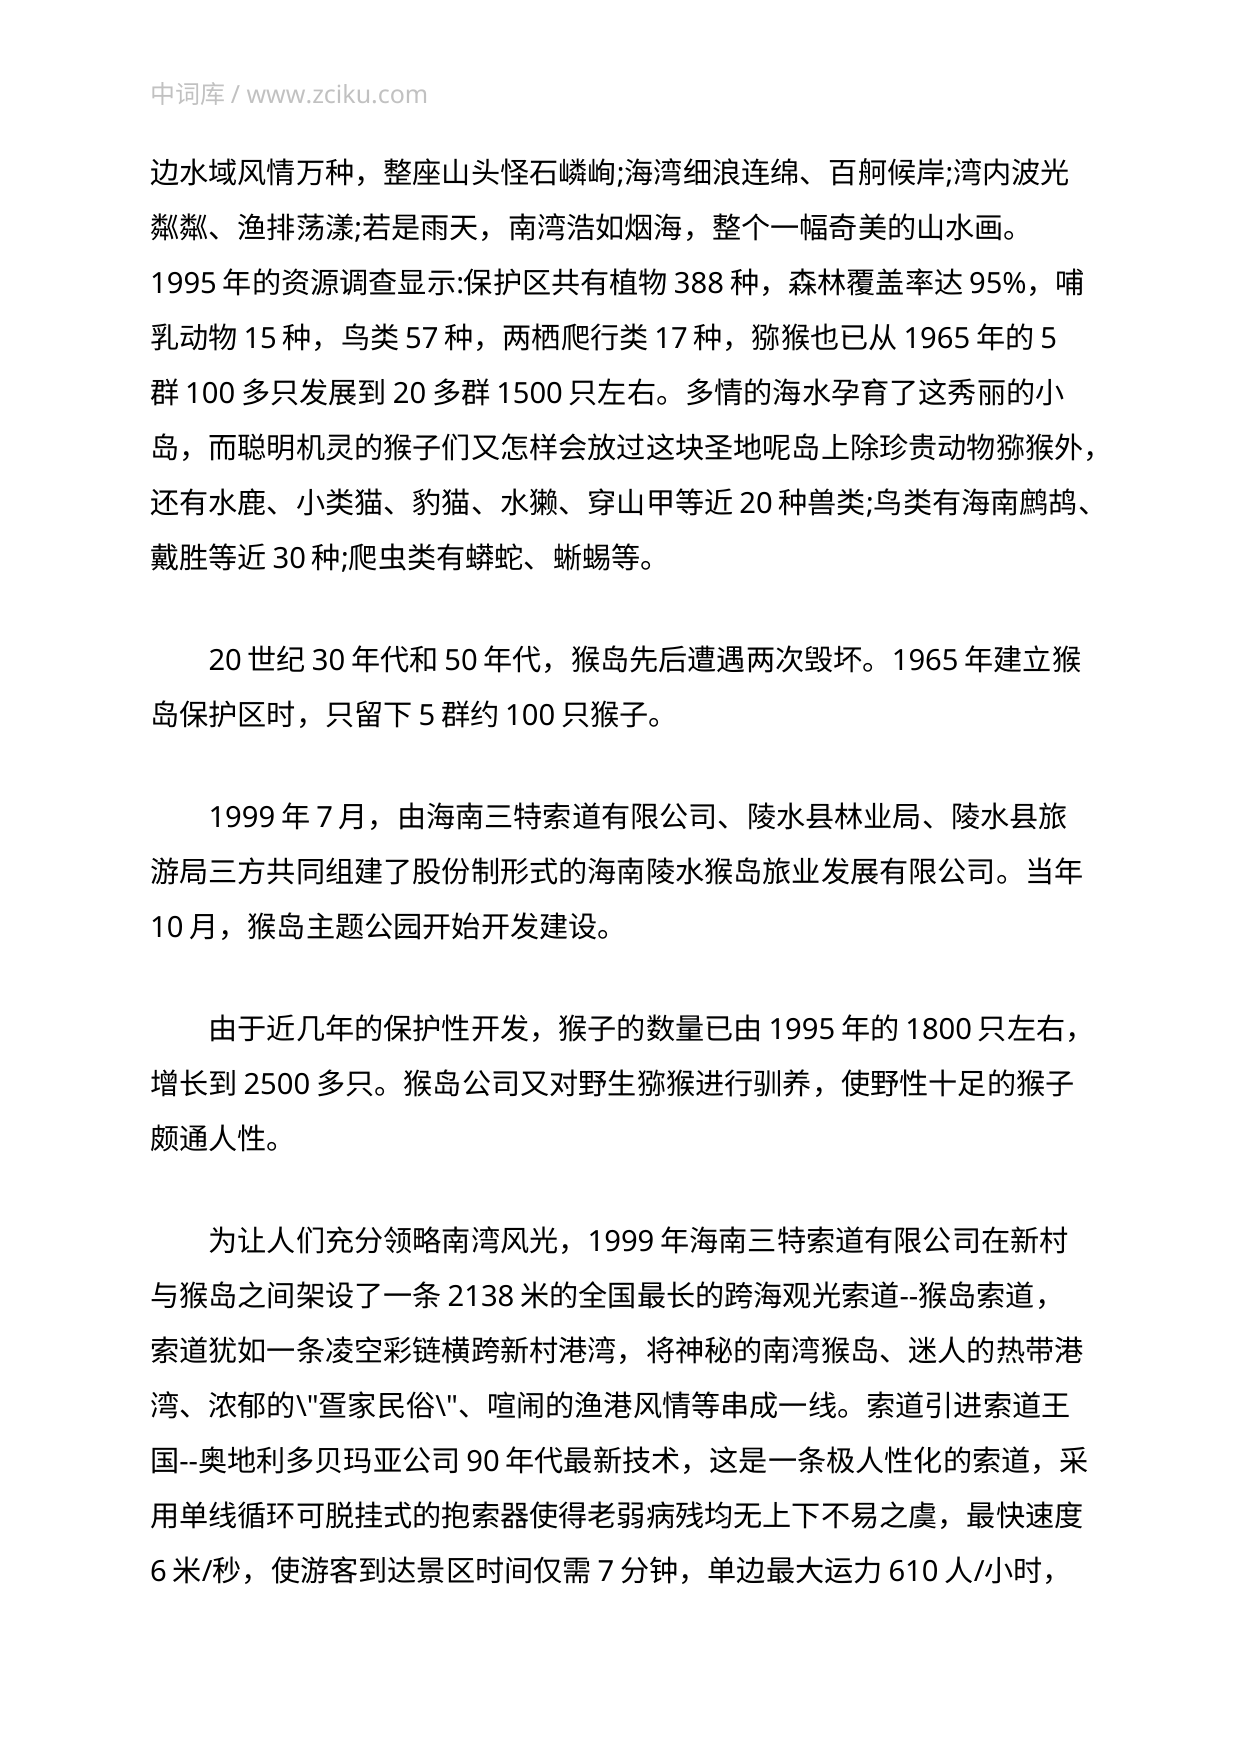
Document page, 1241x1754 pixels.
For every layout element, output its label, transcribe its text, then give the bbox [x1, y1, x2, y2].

text 1999年7月，由海南三特索道有限公司、陵水县林业局、陵水县旅游局三方共同组建了股份制形式的海南陵水猴岛旅业发展有限公司。当年10月，猴岛主题公园开始开发建设。 [150, 794, 1090, 946]
text 由于近几年的保护性开发，猴子的数量已由1995年的1800只左右，增长到2500多只。猴岛公司又对野生猕猴进行驯养，使野性十足的猴子颇通人性。 [150, 1006, 1090, 1158]
text 20世纪30年代和50年代，猴岛先后遭遇两次毁坏。1965年建立猴岛保护区时，只留下5群约100只猴子。 [150, 637, 1090, 734]
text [150, 1217, 1090, 1590]
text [150, 150, 1090, 577]
